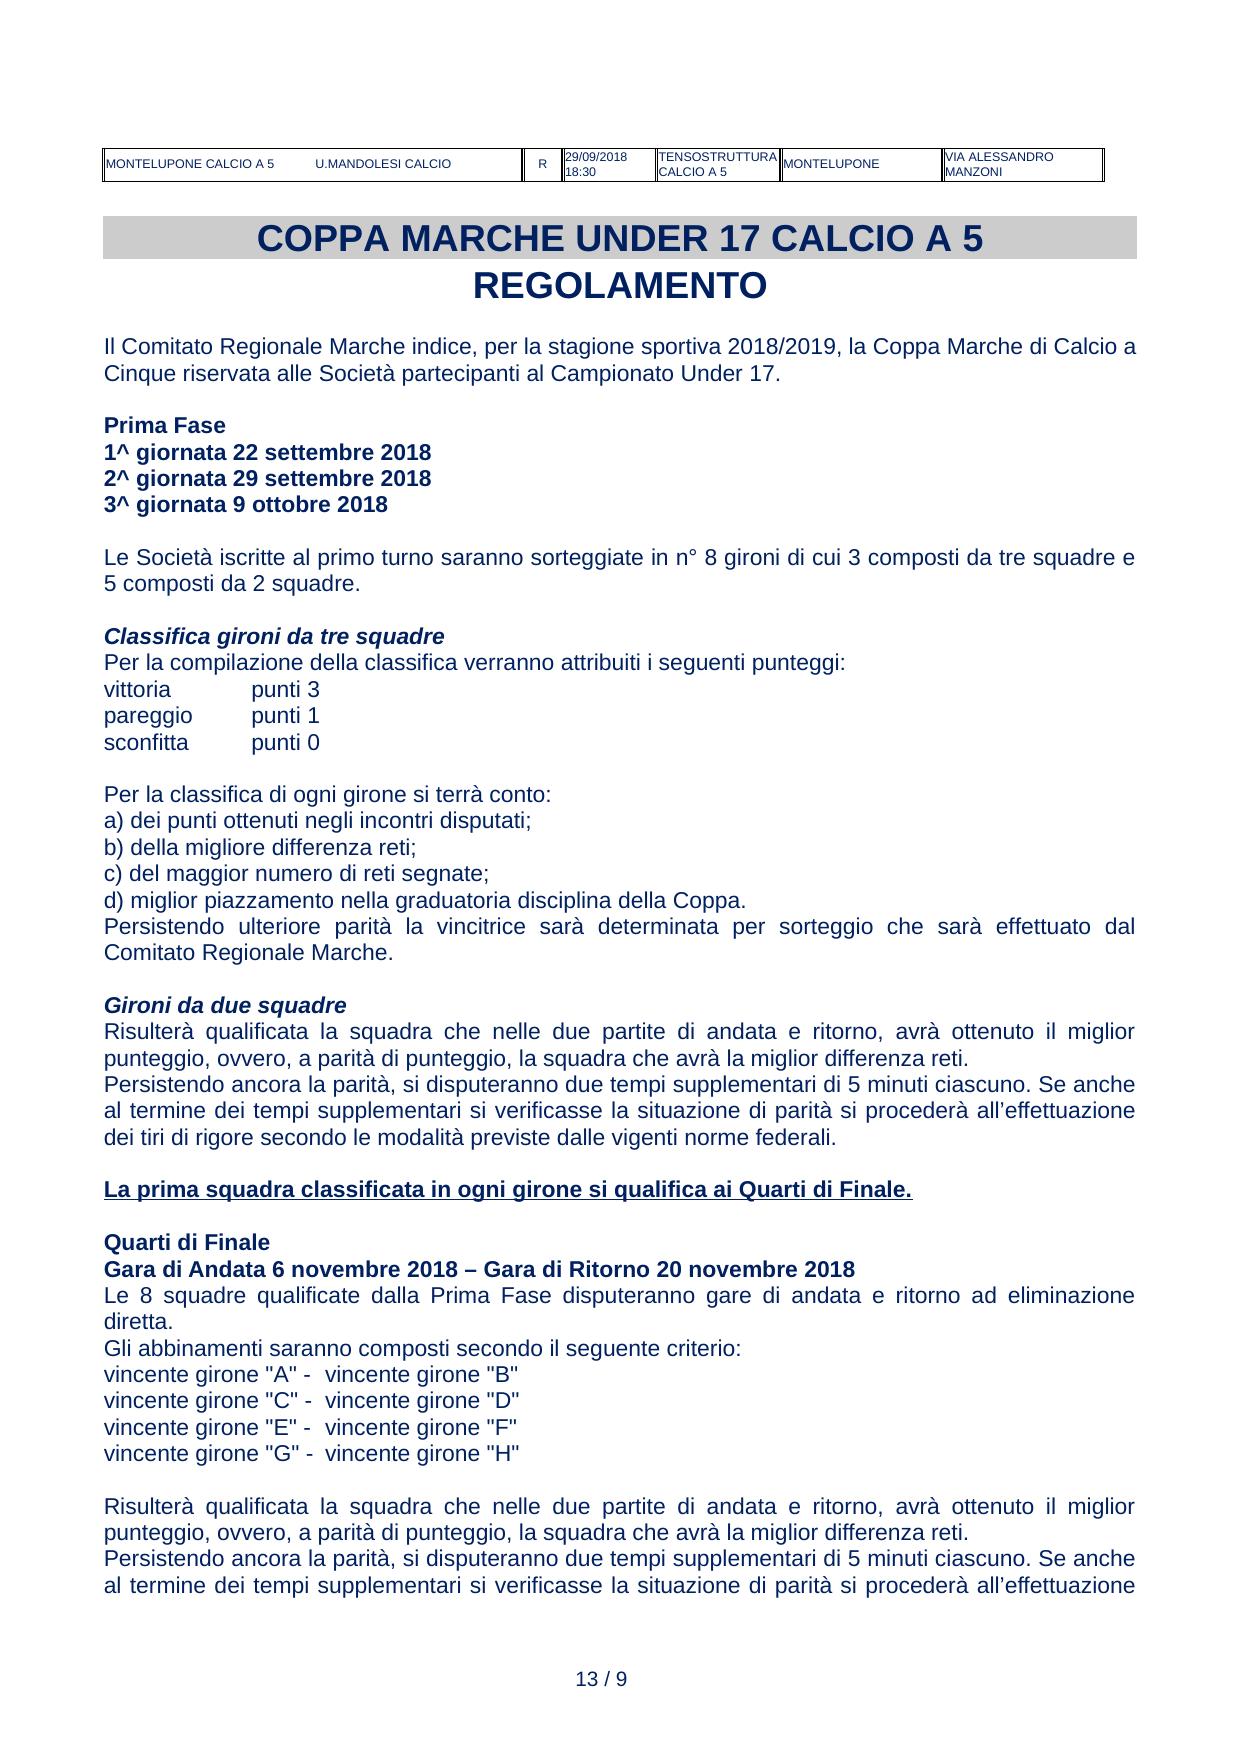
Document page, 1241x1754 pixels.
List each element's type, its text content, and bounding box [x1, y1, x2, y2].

text vincente girone "A" - vincente girone "B" [103, 1361, 1137, 1387]
text Per la classifica di ogni girone si terrà conto: [103, 781, 1137, 807]
table_cell MONTELUPONE CALCIO A 5 [105, 149, 313, 181]
text Risulterà qualificata la squadra che nelle due partite di andata e ritorno, avrà ottenuto il miglior punteggio, ovvero, a parità di punteggio, la squadra che avrà la miglior differenza reti. [103, 1493, 1137, 1545]
text COPPA MARCHE UNDER 17 CALCIO A 5 [103, 216, 1137, 259]
text Gli abbinamenti saranno composti secondo il seguente criterio: [103, 1334, 1137, 1361]
text pareggio punti 1 [103, 702, 1137, 728]
table_cell TENSOSTRUTTURA CALCIO A 5 [658, 149, 779, 181]
table_cell 29/09/2018 18:30 [565, 149, 655, 181]
text d) miglior piazzamento nella graduatoria disciplina della Coppa. [103, 887, 1137, 913]
text Le Società iscritte al primo turno saranno sorteggiate in n° 8 gironi di cui 3 composti da tre squadre e 5 composti da 2 squadre. [103, 544, 1137, 597]
text 1^ giornata 22 settembre 2018 [103, 438, 1137, 465]
text Persistendo ulteriore parità la vincitrice sarà determinata per sorteggio che sarà effettuato dal Comitato Regionale Marche. [103, 913, 1137, 966]
text a) dei punti ottenuti negli incontri disputati; [103, 807, 1137, 834]
text vincente girone "G" - vincente girone "H" [103, 1440, 1137, 1466]
table_cell R [525, 149, 561, 181]
text La prima squadra classificata in ogni girone si qualifica ai Quarti di Finale. [103, 1176, 1137, 1203]
table_cell U.MANDOLESI CALCIO [313, 149, 521, 181]
text Gironi da due squadre [103, 992, 1137, 1018]
text vincente girone "E" - vincente girone "F" [103, 1414, 1137, 1440]
text sconfitta punti 0 [103, 728, 1137, 755]
text Gara di Andata 6 novembre 2018 – Gara di Ritorno 20 novembre 2018 [103, 1256, 1137, 1282]
text Classifica gironi da tre squadre [103, 623, 1137, 649]
text Quarti di Finale [103, 1229, 1137, 1256]
text Il Comitato Regionale Marche indice, per la stagione sportiva 2018/2019, la Coppa Marche di Calcio a Cinque riservata alle Società partecipanti al Campionato Under 17. [103, 333, 1137, 386]
text vittoria punti 3 [103, 676, 1137, 702]
table_cell VIA ALESSANDRO MANZONI [945, 149, 1102, 181]
text vincente girone "C" - vincente girone "D" [103, 1387, 1137, 1414]
text Per la compilazione della classifica verranno attribuiti i seguenti punteggi: [103, 649, 1137, 676]
text REGOLAMENTO [103, 264, 1137, 307]
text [103, 1545, 1137, 1598]
text 2^ giornata 29 settembre 2018 [103, 465, 1137, 491]
text b) della migliore differenza reti; [103, 834, 1137, 860]
text 3^ giornata 9 ottobre 2018 [103, 491, 1137, 518]
text c) del maggior numero di reti segnate; [103, 860, 1137, 887]
table_cell MONTELUPONE [783, 149, 941, 181]
text Le 8 squadre qualificate dalla Prima Fase disputeranno gare di andata e ritorno ad eliminazione diretta. [103, 1282, 1137, 1334]
text Risulterà qualificata la squadra che nelle due partite di andata e ritorno, avrà ottenuto il miglior punteggio, ovvero, a parità di punteggio, la squadra che avrà la miglior differenza reti. [103, 1018, 1137, 1071]
text Prima Fase [103, 412, 1137, 438]
